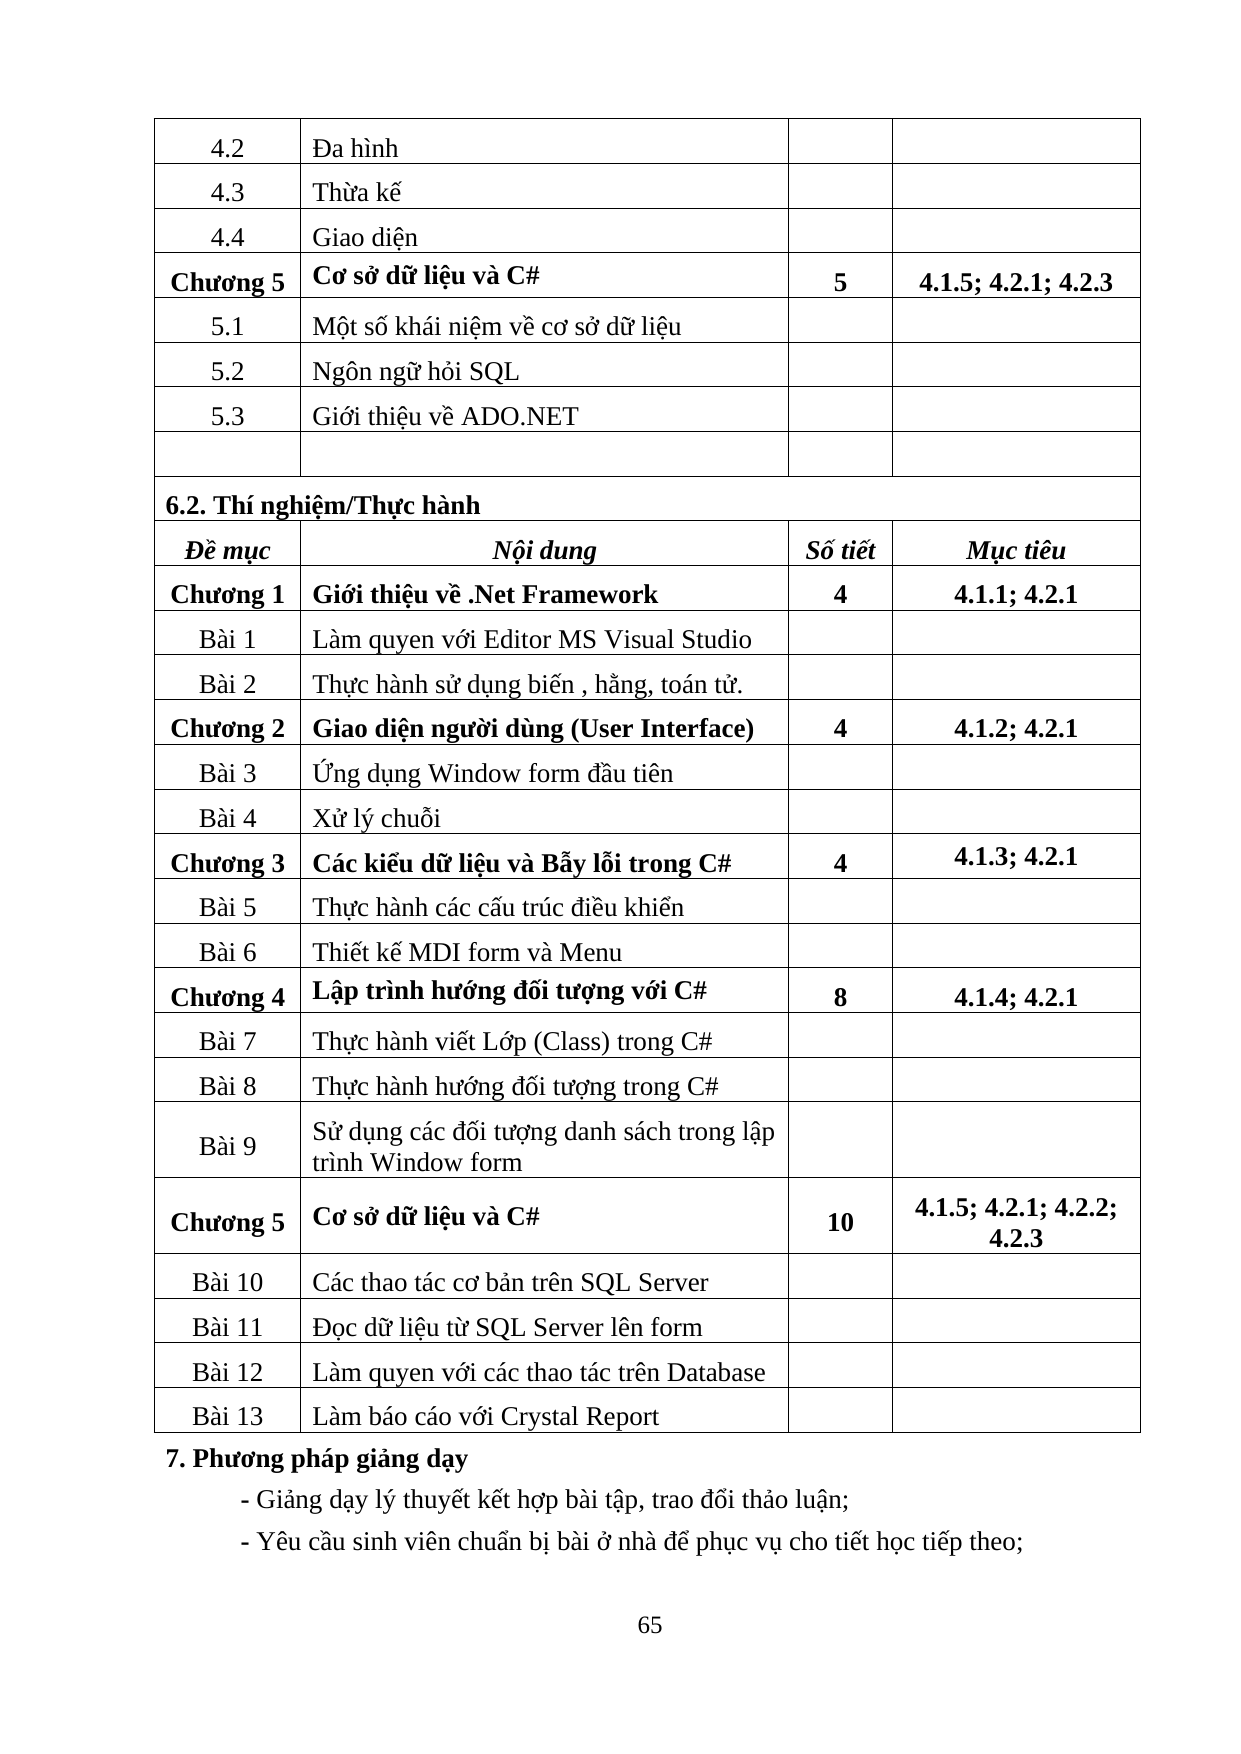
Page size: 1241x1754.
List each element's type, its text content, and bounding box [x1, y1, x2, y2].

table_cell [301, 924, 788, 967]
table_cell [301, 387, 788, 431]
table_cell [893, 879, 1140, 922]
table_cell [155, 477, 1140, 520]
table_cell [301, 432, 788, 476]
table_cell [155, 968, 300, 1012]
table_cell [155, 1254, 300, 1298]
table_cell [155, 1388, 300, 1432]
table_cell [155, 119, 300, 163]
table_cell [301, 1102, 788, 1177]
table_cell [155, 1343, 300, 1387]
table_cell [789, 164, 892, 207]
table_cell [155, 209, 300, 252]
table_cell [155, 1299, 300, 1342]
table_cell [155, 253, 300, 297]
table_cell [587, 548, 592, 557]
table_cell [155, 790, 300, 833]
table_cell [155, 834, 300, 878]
text - Giảng dạy lý thuyết kết hợp bài tập, trao đổi thảo luận; [165, 1481, 1134, 1516]
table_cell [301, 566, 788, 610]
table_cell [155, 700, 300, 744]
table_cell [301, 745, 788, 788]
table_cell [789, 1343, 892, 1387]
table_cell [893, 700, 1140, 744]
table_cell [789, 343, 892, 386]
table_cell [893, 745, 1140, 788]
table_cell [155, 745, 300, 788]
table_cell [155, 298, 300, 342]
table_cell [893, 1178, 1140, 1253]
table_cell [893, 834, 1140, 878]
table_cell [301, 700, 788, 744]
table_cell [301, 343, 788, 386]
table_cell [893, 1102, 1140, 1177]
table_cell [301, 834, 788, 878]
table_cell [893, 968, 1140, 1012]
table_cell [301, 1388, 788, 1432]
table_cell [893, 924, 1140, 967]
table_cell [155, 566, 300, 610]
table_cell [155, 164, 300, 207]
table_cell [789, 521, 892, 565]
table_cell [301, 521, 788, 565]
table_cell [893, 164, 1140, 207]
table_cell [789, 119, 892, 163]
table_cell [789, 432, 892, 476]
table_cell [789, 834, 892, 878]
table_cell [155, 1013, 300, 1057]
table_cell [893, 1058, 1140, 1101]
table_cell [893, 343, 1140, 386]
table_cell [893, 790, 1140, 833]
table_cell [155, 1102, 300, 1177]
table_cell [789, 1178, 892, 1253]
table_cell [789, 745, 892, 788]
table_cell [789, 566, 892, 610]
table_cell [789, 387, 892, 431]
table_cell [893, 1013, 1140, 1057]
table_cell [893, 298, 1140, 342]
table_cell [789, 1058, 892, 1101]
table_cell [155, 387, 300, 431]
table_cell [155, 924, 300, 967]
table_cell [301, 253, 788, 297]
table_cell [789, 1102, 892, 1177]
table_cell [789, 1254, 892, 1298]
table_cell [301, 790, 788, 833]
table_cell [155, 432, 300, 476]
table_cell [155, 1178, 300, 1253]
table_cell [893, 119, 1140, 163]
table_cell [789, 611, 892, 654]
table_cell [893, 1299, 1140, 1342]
text - Yêu cầu sinh viên chuẩn bị bài ở nhà để phục vụ cho tiết học tiếp theo; [165, 1522, 1134, 1558]
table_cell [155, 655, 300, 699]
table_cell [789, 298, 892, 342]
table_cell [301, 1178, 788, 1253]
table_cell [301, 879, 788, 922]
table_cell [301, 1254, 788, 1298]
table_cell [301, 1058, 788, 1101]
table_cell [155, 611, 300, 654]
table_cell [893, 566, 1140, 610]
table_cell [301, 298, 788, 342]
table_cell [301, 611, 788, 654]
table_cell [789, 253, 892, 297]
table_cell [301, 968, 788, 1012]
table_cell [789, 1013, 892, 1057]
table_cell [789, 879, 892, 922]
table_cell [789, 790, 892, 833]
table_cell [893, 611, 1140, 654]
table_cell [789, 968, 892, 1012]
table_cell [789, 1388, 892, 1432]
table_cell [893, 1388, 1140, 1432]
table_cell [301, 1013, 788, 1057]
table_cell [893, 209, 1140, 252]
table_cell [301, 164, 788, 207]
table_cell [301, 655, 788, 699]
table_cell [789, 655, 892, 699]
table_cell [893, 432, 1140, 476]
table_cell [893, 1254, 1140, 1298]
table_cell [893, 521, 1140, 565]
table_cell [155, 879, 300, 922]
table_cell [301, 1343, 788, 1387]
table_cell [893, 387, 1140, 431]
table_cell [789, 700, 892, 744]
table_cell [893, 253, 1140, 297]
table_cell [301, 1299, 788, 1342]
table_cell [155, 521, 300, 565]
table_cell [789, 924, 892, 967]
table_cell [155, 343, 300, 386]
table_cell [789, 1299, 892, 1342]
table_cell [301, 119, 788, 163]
text 7. Phương pháp giảng dạy [165, 1439, 1134, 1474]
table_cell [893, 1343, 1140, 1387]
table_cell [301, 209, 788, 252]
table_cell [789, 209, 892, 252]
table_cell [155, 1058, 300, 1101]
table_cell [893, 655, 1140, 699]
